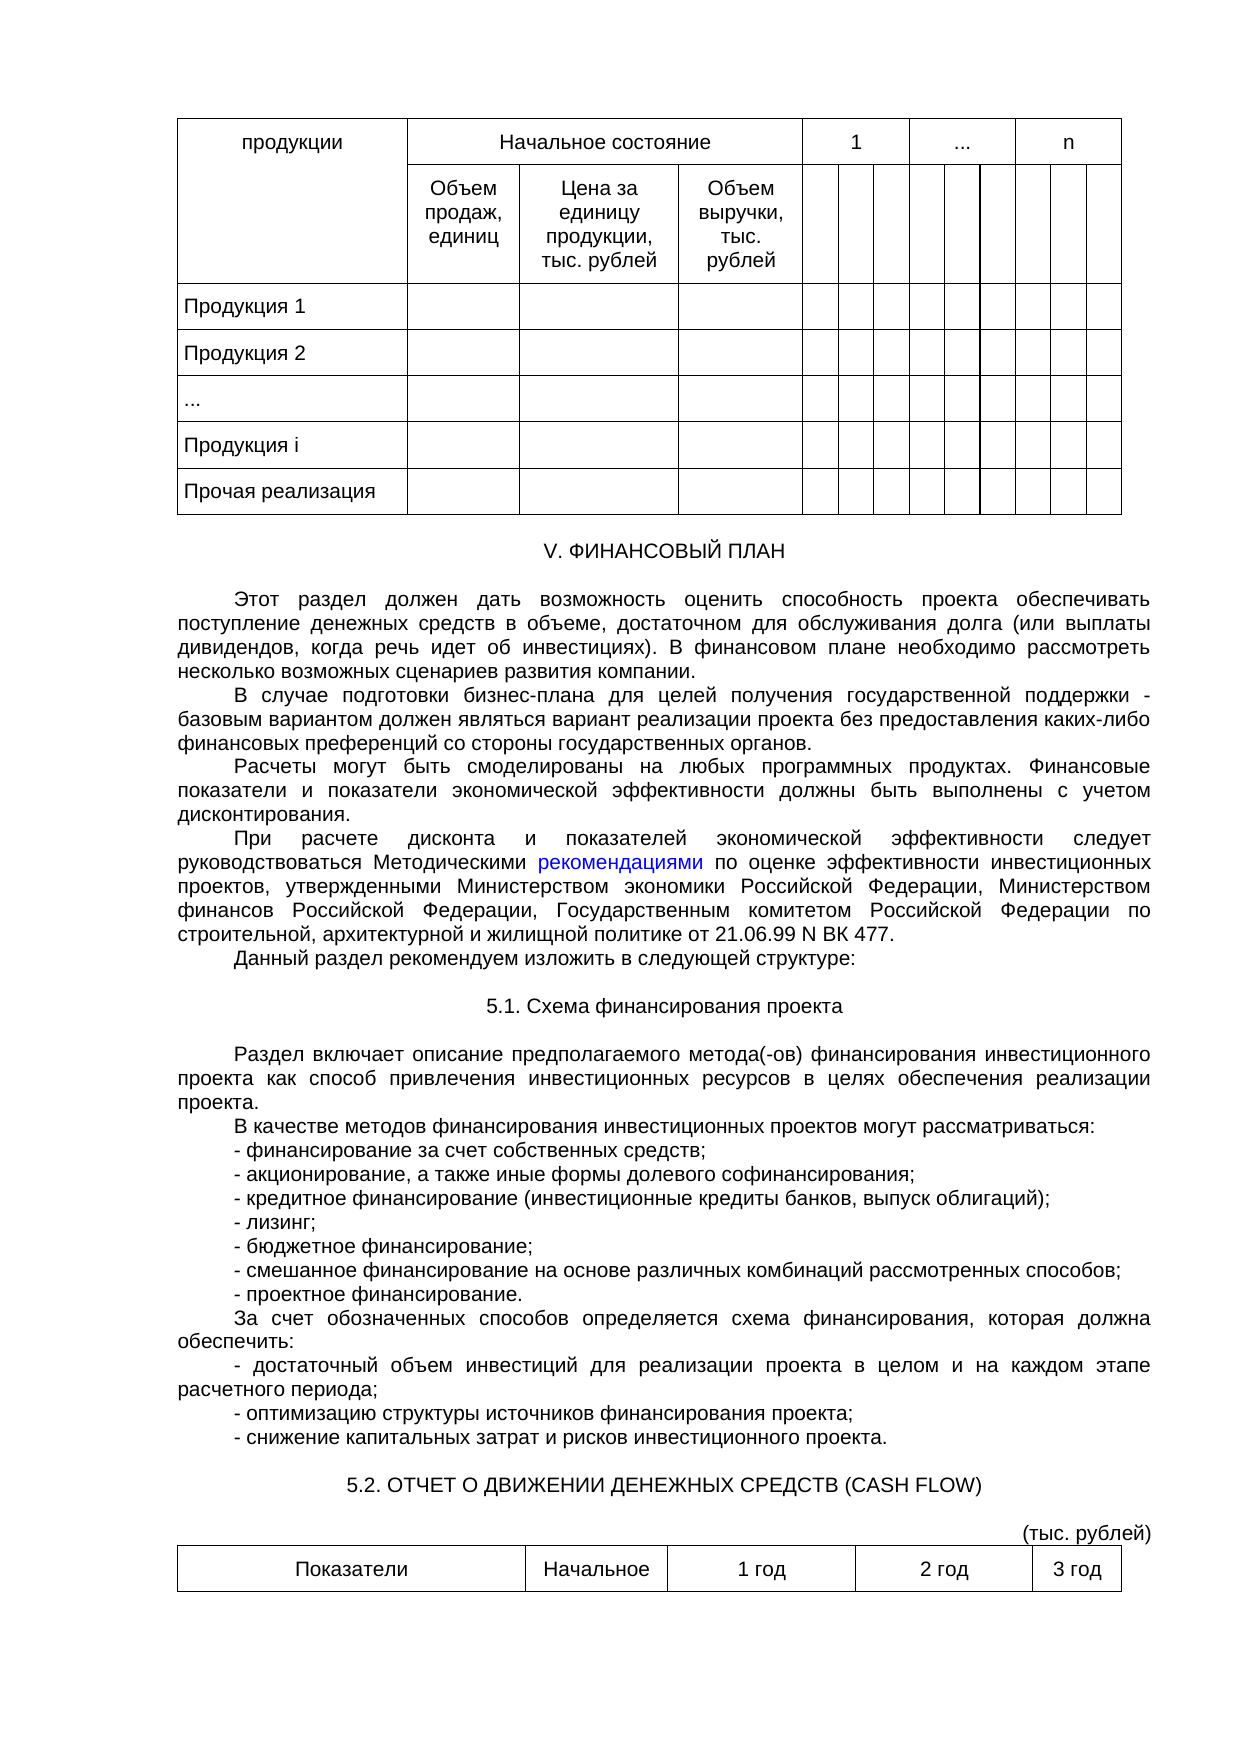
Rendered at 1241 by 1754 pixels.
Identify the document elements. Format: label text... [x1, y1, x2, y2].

table_cell [839, 330, 873, 375]
table_cell [874, 422, 909, 467]
table_cell [945, 165, 979, 282]
table_cell [1087, 330, 1121, 375]
table_cell Продукция i [178, 422, 407, 467]
table_cell [520, 469, 678, 514]
table_cell [1051, 284, 1086, 329]
table_cell [910, 284, 944, 329]
text В качестве методов финансирования инвестиционных проектов могут рассматриваться: [177, 1114, 1152, 1138]
table_header Начальное состояние [526, 1546, 667, 1591]
table_cell [679, 284, 802, 329]
table_cell [839, 422, 873, 467]
table_cell Начальное состояние [408, 119, 802, 164]
table_cell [981, 376, 1015, 421]
text V. ФИНАНСОВЫЙ ПЛАН [177, 539, 1152, 563]
table_cell [910, 165, 944, 282]
table_header 1 год [668, 1546, 855, 1591]
table_cell [945, 330, 979, 375]
table_cell [1051, 330, 1086, 375]
table_cell Цена за единицу продукции, тыс. рублей [520, 165, 678, 282]
table_cell [1051, 469, 1086, 514]
text (тыс. рублей) [177, 1521, 1152, 1545]
table_cell Продукция 1 [178, 284, 407, 329]
table_cell [910, 469, 944, 514]
table_cell [945, 422, 979, 467]
table_cell [945, 376, 979, 421]
text Расчеты могут быть смоделированы на любых программных продуктах. Финансовые показатели и показатели экономической эффективности должны быть выполнены с учетом дисконтирования. [177, 754, 1152, 826]
table_header Показатели [178, 1546, 525, 1591]
table_cell [981, 330, 1015, 375]
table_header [178, 119, 407, 282]
table_cell [1087, 422, 1121, 467]
table_cell [874, 284, 909, 329]
table_cell [1016, 165, 1050, 282]
table_cell [1051, 422, 1086, 467]
table_cell [679, 469, 802, 514]
table_cell n [1016, 119, 1121, 164]
table_cell [408, 330, 519, 375]
table_cell [839, 376, 873, 421]
table_cell [981, 469, 1015, 514]
table_cell [803, 469, 838, 514]
table_cell [1016, 284, 1050, 329]
text - проектное финансирование. [177, 1281, 1152, 1305]
table_cell [520, 422, 678, 467]
table_cell [803, 422, 838, 467]
text 5.2. ОТЧЕТ О ДВИЖЕНИИ ДЕНЕЖНЫХ СРЕДСТВ (CASH FLOW) [177, 1473, 1152, 1497]
text 5.1. Схема финансирования проекта [177, 994, 1152, 1018]
table_cell [1016, 469, 1050, 514]
table_cell [874, 165, 909, 282]
text Данный раздел рекомендуем изложить в следующей структуре: [177, 946, 1152, 970]
text - финансирование за счет собственных средств; [177, 1138, 1152, 1162]
text - кредитное финансирование (инвестиционные кредиты банков, выпуск облигаций); [177, 1186, 1152, 1209]
table_cell [874, 376, 909, 421]
text - смешанное финансирование на основе различных комбинаций рассмотренных способов; [177, 1257, 1152, 1281]
table_cell [981, 165, 1015, 282]
table_cell [839, 284, 873, 329]
text Раздел включает описание предполагаемого метода(-ов) финансирования инвестиционного проекта как способ привлечения инвестиционных ресурсов в целях обеспечения реализации проекта. [177, 1042, 1152, 1114]
table_cell ... [910, 119, 1015, 164]
text Этот раздел должен дать возможность оценить способность проекта обеспечивать поступление денежных средств в объеме, достаточном для обслуживания долга (или выплаты дивидендов, когда речь идет об инвестициях). В финансовом плане необходимо рассмотреть несколько возможных сценариев развития компании. [177, 587, 1152, 682]
table_cell [803, 165, 838, 282]
table_header 3 год [1033, 1546, 1121, 1591]
table_cell [408, 376, 519, 421]
table_cell [1016, 376, 1050, 421]
table_cell [1051, 165, 1086, 282]
table_cell [910, 330, 944, 375]
table_cell [803, 284, 838, 329]
table_cell [1087, 376, 1121, 421]
table_cell [408, 422, 519, 467]
table_cell [945, 469, 979, 514]
table_cell [981, 284, 1015, 329]
table_cell [910, 376, 944, 421]
table_cell [408, 469, 519, 514]
table_cell [520, 284, 678, 329]
table_cell [1087, 284, 1121, 329]
text - бюджетное финансирование; [177, 1233, 1152, 1257]
text - достаточный объем инвестиций для реализации проекта в целом и на каждом этапе расчетного периода; [177, 1353, 1152, 1401]
table_cell [1051, 376, 1086, 421]
table_cell [945, 284, 979, 329]
table_cell [679, 330, 802, 375]
table_cell [1016, 422, 1050, 467]
table_cell [679, 376, 802, 421]
table_cell [839, 165, 873, 282]
table_cell [981, 422, 1015, 467]
table_cell 1 [803, 119, 909, 164]
text При расчете дисконта и показателей экономической эффективности следует руководствоваться Методическими рекомендациями по оценке эффективности инвестиционных проектов, утвержденными Министерством экономики Российской Федерации, Министерством финансов Российской Федерации, Государственным комитетом Российской Федерации по строительной, архитектурной и жилищной политике от 21.06.99 N ВК 477. [177, 826, 1152, 946]
table_cell [408, 284, 519, 329]
table_cell [803, 330, 838, 375]
table_cell [839, 469, 873, 514]
table_cell [520, 376, 678, 421]
text За счет обозначенных способов определяется схема финансирования, которая должна обеспечить: [177, 1305, 1152, 1353]
table_cell Объем выручки, тыс. рублей [679, 165, 802, 282]
table_cell [910, 422, 944, 467]
table_cell Объем продаж, единиц [408, 165, 519, 282]
text В случае подготовки бизнес-плана для целей получения государственной поддержки - базовым вариантом должен являться вариант реализации проекта без предоставления каких-либо финансовых преференций со стороны государственных органов. [177, 682, 1152, 754]
table_cell [1016, 330, 1050, 375]
text - лизинг; [177, 1209, 1152, 1233]
table_cell Продукция 2 [178, 330, 407, 375]
table_cell ... [178, 376, 407, 421]
table_cell [1087, 469, 1121, 514]
table_cell [1087, 165, 1121, 282]
table_cell [520, 330, 678, 375]
table_header 2 год [856, 1546, 1032, 1591]
table_cell [803, 376, 838, 421]
table_cell [874, 330, 909, 375]
table_cell Прочая реализация [178, 469, 407, 514]
text - оптимизацию структуры источников финансирования проекта; [177, 1401, 1152, 1425]
table_cell [679, 422, 802, 467]
table_cell [874, 469, 909, 514]
text - акционирование, а также иные формы долевого софинансирования; [177, 1162, 1152, 1186]
text - снижение капитальных затрат и рисков инвестиционного проекта. [177, 1425, 1152, 1449]
